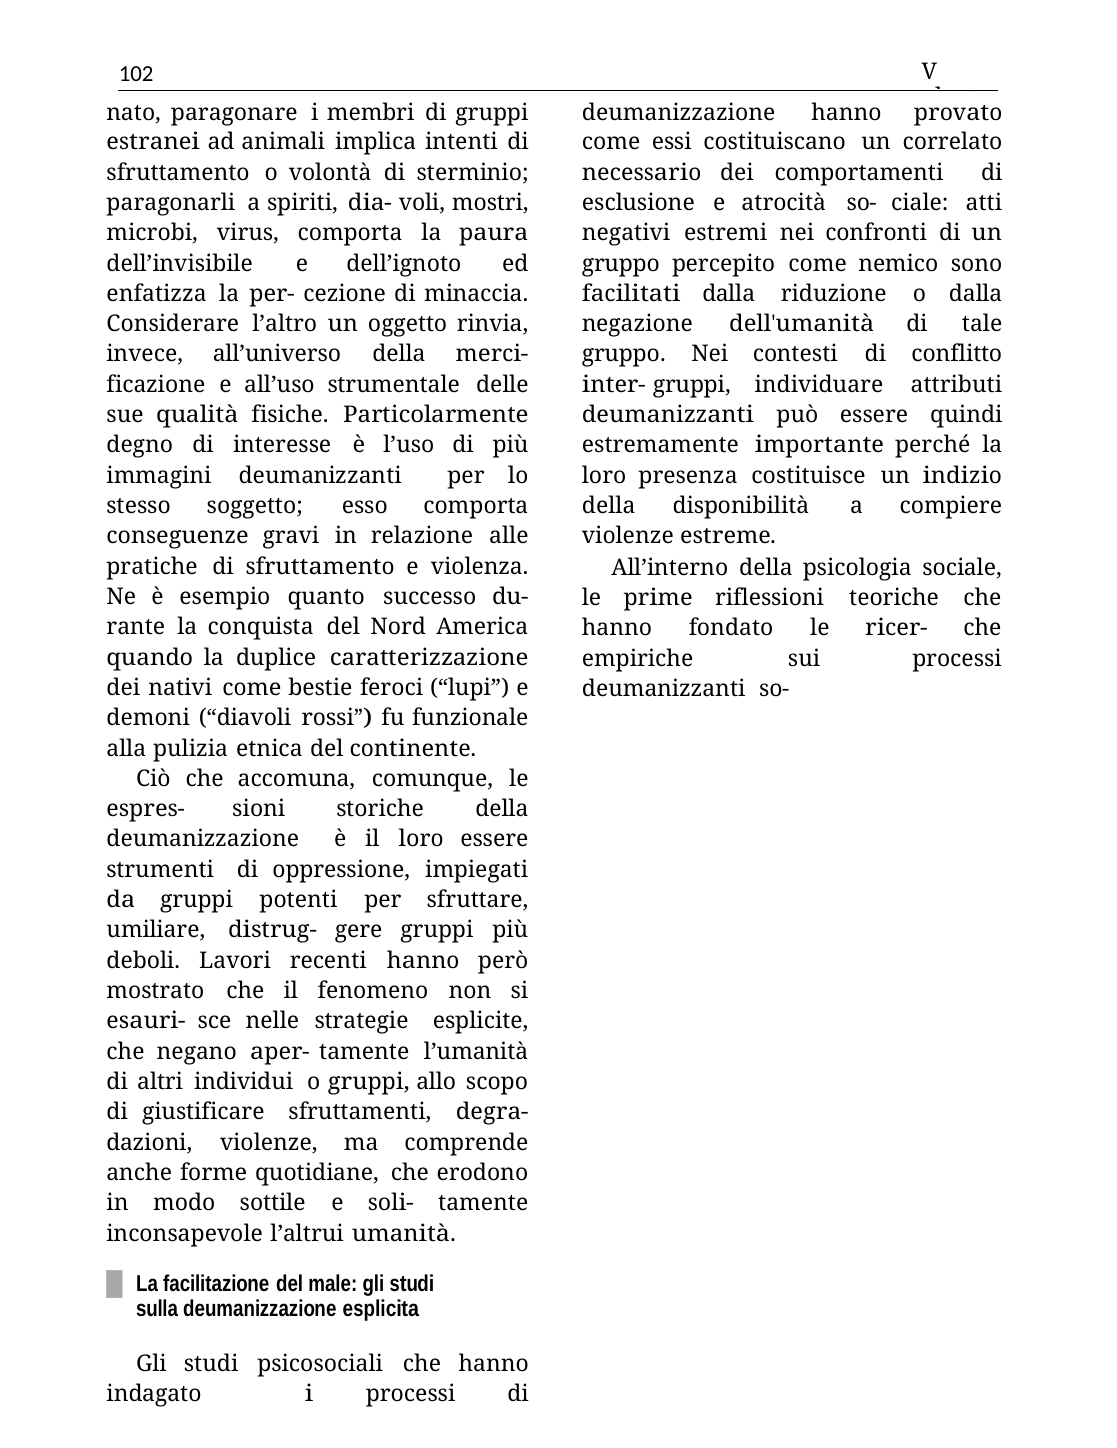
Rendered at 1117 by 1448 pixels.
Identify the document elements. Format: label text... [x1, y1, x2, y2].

text █ La facilitazione del male: gli studi sulla deumanizzazione esplicita [106, 1272, 435, 1322]
picture [118, 55, 177, 96]
text Ciò che accomuna, comunque, le espres- sioni storiche della deumanizzazione è il loro essere strumenti di oppressione, impiegati da gruppi potenti per sfruttare, umiliare, distrug- gere gruppi più deboli. Lavori recenti hanno però mostrato che il fenomeno non si esauri- sce nelle strategie esplicite, che negano aper- tamente l’umanità di altri individui o gruppi, allo scopo di giustificare sfruttamenti, degra- dazioni, violenze, ma comprende anche forme quotidiane, che erodono in modo sottile e soli- tamente inconsapevole l’altrui umanità. [106, 763, 528, 1248]
text All’interno della psicologia sociale, le prime riflessioni teoriche che hanno fondato le ricer- che empiriche sui processi deumanizzanti so- [582, 551, 1001, 704]
text nato, paragonare i membri di gruppi estranei ad animali implica intenti di sfruttamento o volontà di sterminio; paragonarli a spiriti, dia- voli, mostri, microbi, virus, comporta la paura dell’invisibile e dell’ignoto ed enfatizza la per- cezione di minaccia. Considerare l’altro un oggetto rinvia, invece, all’universo della merci- ficazione e all’uso strumentale delle sue qualità fisiche. Particolarmente degno di interesse è l’uso di più immagini deumanizzanti per lo stesso soggetto; esso comporta conseguenze gravi in relazione alle pratiche di sfruttamento e violenza. Ne è esempio quanto successo du- rante la conquista del Nord America quando la duplice caratterizzazione dei nativi come bestie feroci (“lupi”) e demoni (“diavoli rossi”) fu funzionale alla pulizia etnica del continente. [106, 96, 528, 763]
text Gli studi psicosociali che hanno indagato i processi di deumanizzazione hanno provato come essi costituiscano un correlato necessario dei comportamenti di esclusione e atrocità so- ciale: atti negativi estremi nei confronti di un gruppo percepito come nemico sono facilitati dalla riduzione o dalla negazione dell'umanità di tale gruppo. Nei contesti di conflitto inter- gruppi, individuare attributi deumanizzanti può essere quindi estremamente importante perché la loro presenza costituisce un indizio della disponibilità a compiere violenze estreme. [582, 96, 1002, 551]
